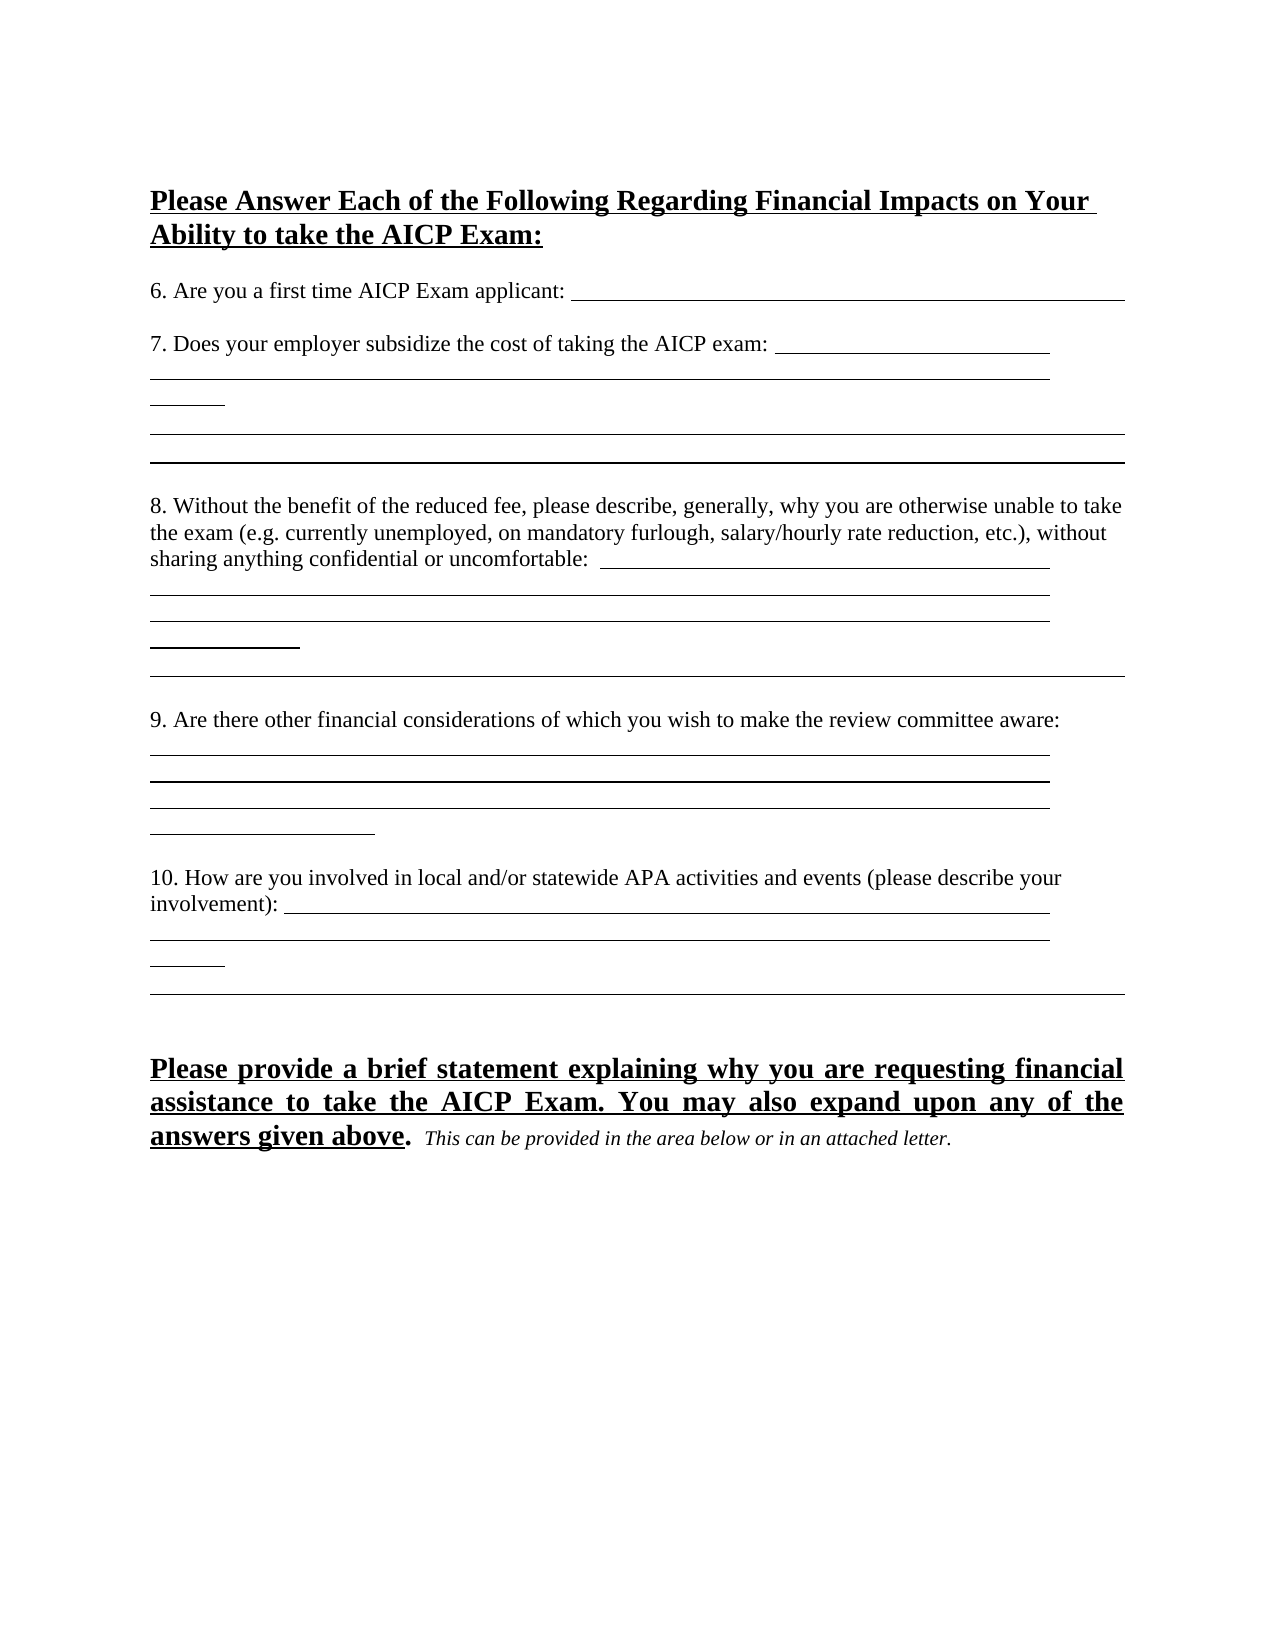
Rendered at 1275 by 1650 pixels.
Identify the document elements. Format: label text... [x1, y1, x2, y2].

text 6. Are you a first time AICP Exam applicant: [150, 277, 1125, 303]
text Please provide a brief statement explaining why you are requesting financial assistance to take the AICP Exam. You may also expand upon any of the answers given above. This can be provided in the area below or in an attached letter. [150, 1081, 1125, 1151]
text 9. Are there other financial considerations of which you wish to make the review committee aware: [150, 706, 1125, 838]
text 10. How are you involved in local and/or statewide APA activities and events (please describe your involvement): [150, 864, 1125, 969]
text Please Answer Each of the Following Regarding Financial Impacts on Your Ability to take the AICP Exam: [150, 183, 1125, 251]
text 8. Without the benefit of the reduced fee, please describe, generally, why you are otherwise unable to take the exam (e.g. currently unemployed, on mandatory furlough, salary/hourly rate reduction, etc.), without sharing anything confidential or uncomfortable: [150, 493, 1125, 651]
text 7. Does your employer subsidize the cost of taking the AICP exam: [150, 330, 1125, 409]
text Please provide a brief statement explaining why you are requesting financial assistance to take the AICP Exam. You may also expand upon any of the answers given above. This can be provided in the area below or in an attached letter. [150, 1051, 1125, 1080]
